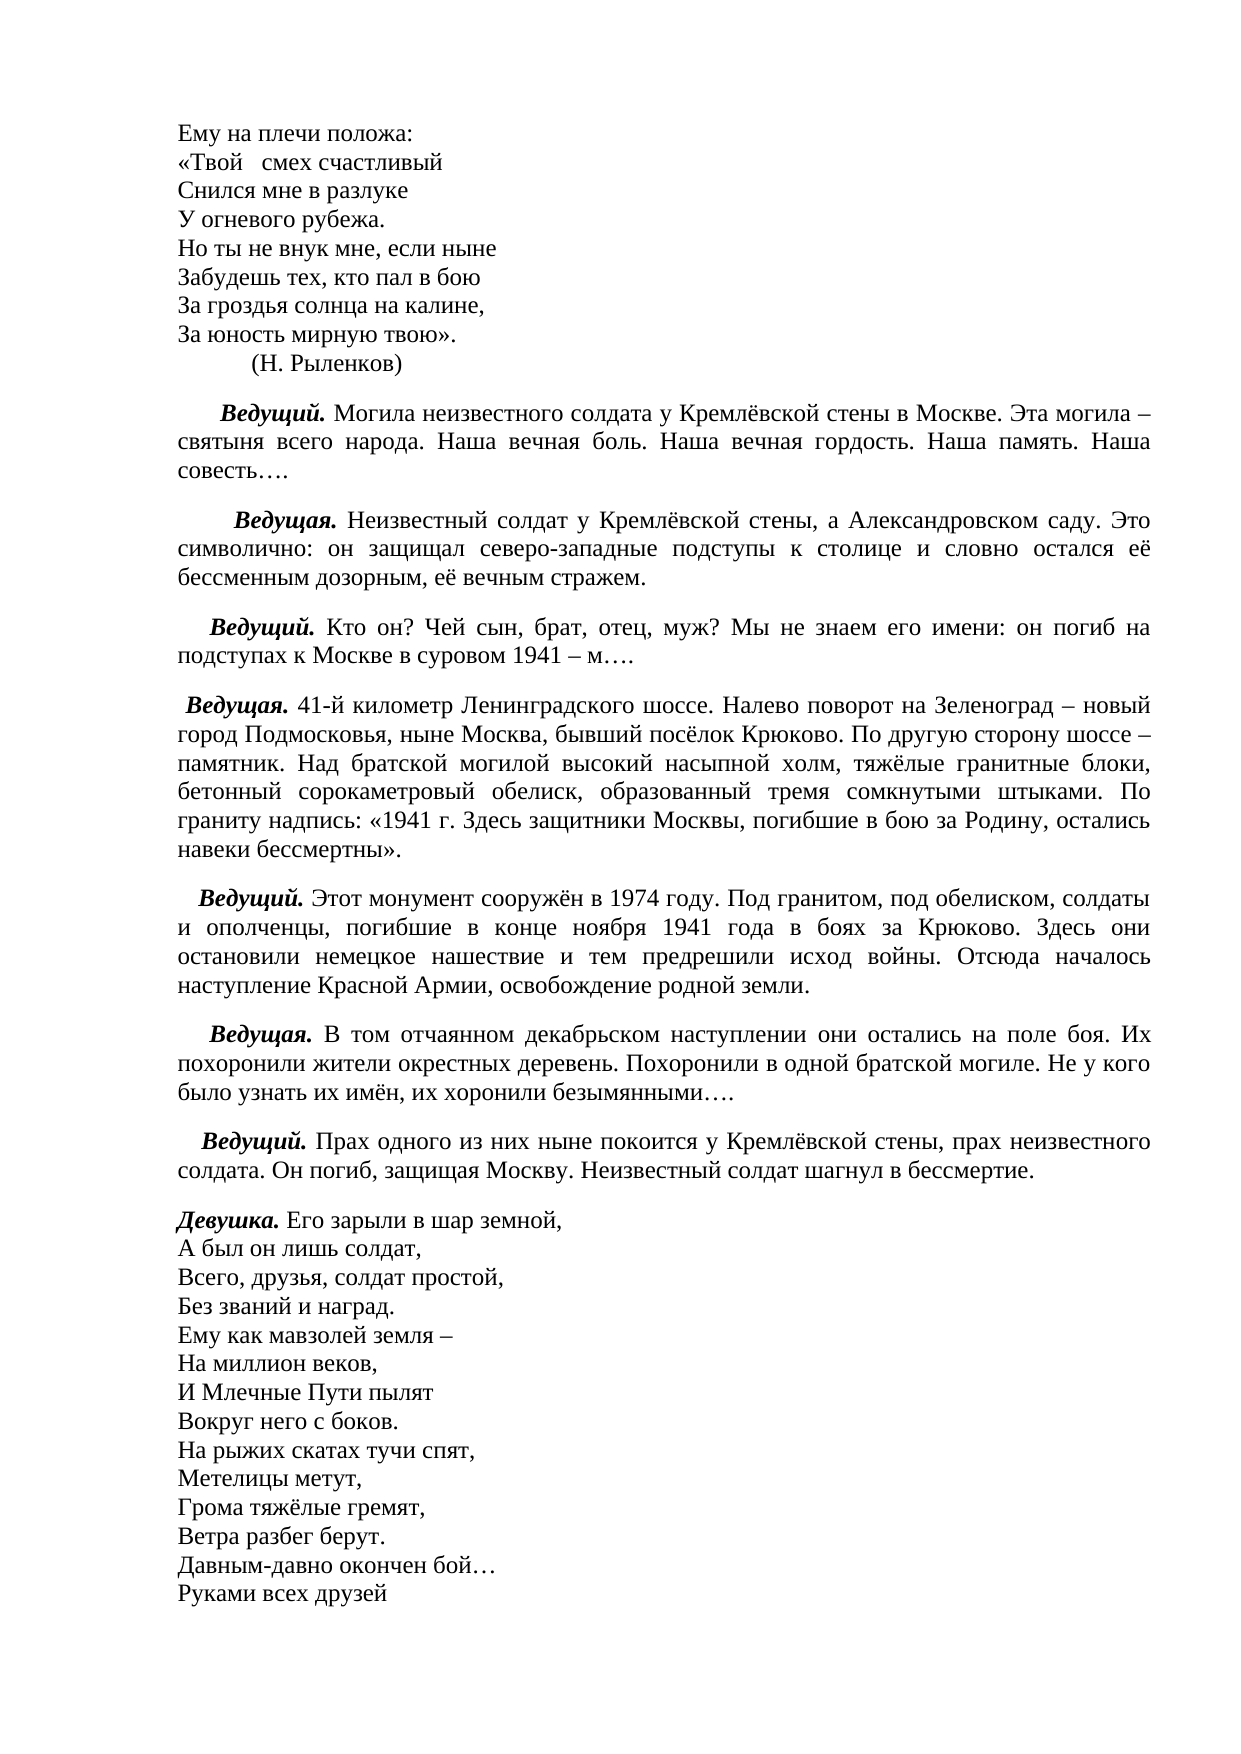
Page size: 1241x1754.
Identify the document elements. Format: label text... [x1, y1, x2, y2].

text И Млечные Пути пылят [177, 1377, 1152, 1406]
text Ведущий. Кто он? Чей сын, брат, отец, муж? Мы не знаем его имени: он погиб на подступах к Москве в суровом 1941 – м…. [177, 612, 1152, 669]
text Но ты не внук мне, если ныне [177, 233, 1152, 262]
text Руками всех друзей [177, 1578, 1152, 1607]
text Давным-давно окончен бой… [177, 1550, 1152, 1578]
text Забудешь тех, кто пал в бою [177, 262, 1152, 291]
text Ветра разбег берут. [177, 1521, 1152, 1550]
text Ведущий. Этот монумент сооружён в 1974 году. Под гранитом, под обелиском, солдаты и ополченцы, погибшие в конце ноября 1941 года в боях за Крюково. Здесь они остановили немецкое нашествие и тем предрешили исход войны. Отсюда началось наступление Красной Армии, освобождение родной земли. [177, 883, 1152, 998]
text (Н. Рыленков) [177, 348, 1152, 377]
text Всего, друзья, солдат простой, [177, 1262, 1152, 1291]
text Без званий и наград. [177, 1291, 1152, 1320]
text Метелицы метут, [177, 1463, 1152, 1492]
text За гроздья солнца на калине, [177, 291, 1152, 319]
text У огневого рубежа. [177, 204, 1152, 233]
text Грома тяжёлые гремят, [177, 1492, 1152, 1521]
text Ведущая. 41-й километр Ленинградского шоссе. Налево поворот на Зеленоград – новый город Подмосковья, ныне Москва, бывший посёлок Крюково. По другую сторону шоссе – памятник. Над братской могилой высокий насыпной холм, тяжёлые гранитные блоки, бетонный сорокаметровый обелиск, образованный тремя сомкнутыми штыками. По граниту надпись: «1941 г. Здесь защитники Москвы, погибшие в бою за Родину, остались навеки бессмертны». [177, 690, 1152, 863]
text Ведущая. Неизвестный солдат у Кремлёвской стены, а Александровском саду. Это символично: он защищал северо-западные подступы к столице и словно остался её бессменным дозорным, её вечным стражем. [177, 505, 1152, 591]
text Ему на плечи положа: [177, 118, 1152, 147]
text Ему как мавзолей земля – [177, 1320, 1152, 1348]
text Ведущий. Могила неизвестного солдата у Кремлёвской стены в Москве. Эта могила – святыня всего народа. Наша вечная боль. Наша вечная гордость. Наша память. Наша совесть…. [177, 398, 1152, 484]
text На рыжих скатах тучи спят, [177, 1435, 1152, 1463]
text Ведущая. В том отчаянном декабрьском наступлении они остались на поле боя. Их похоронили жители окрестных деревень. Похоронили в одной братской могиле. Не у кого было узнать их имён, их хоронили безымянными…. [177, 1019, 1152, 1106]
text Снился мне в разлуке [177, 176, 1152, 204]
text А был он лишь солдат, [177, 1233, 1152, 1262]
text На миллион веков, [177, 1348, 1152, 1377]
text Вокруг него с боков. [177, 1406, 1152, 1435]
text Девушка. Его зарыли в шар земной, [177, 1205, 1152, 1233]
text За юность мирную твою». [177, 319, 1152, 348]
text «Твой смех счастливый [177, 147, 1152, 176]
text Ведущий. Прах одного из них ныне покоится у Кремлёвской стены, прах неизвестного солдата. Он погиб, защищая Москву. Неизвестный солдат шагнул в бессмертие. [177, 1126, 1152, 1184]
